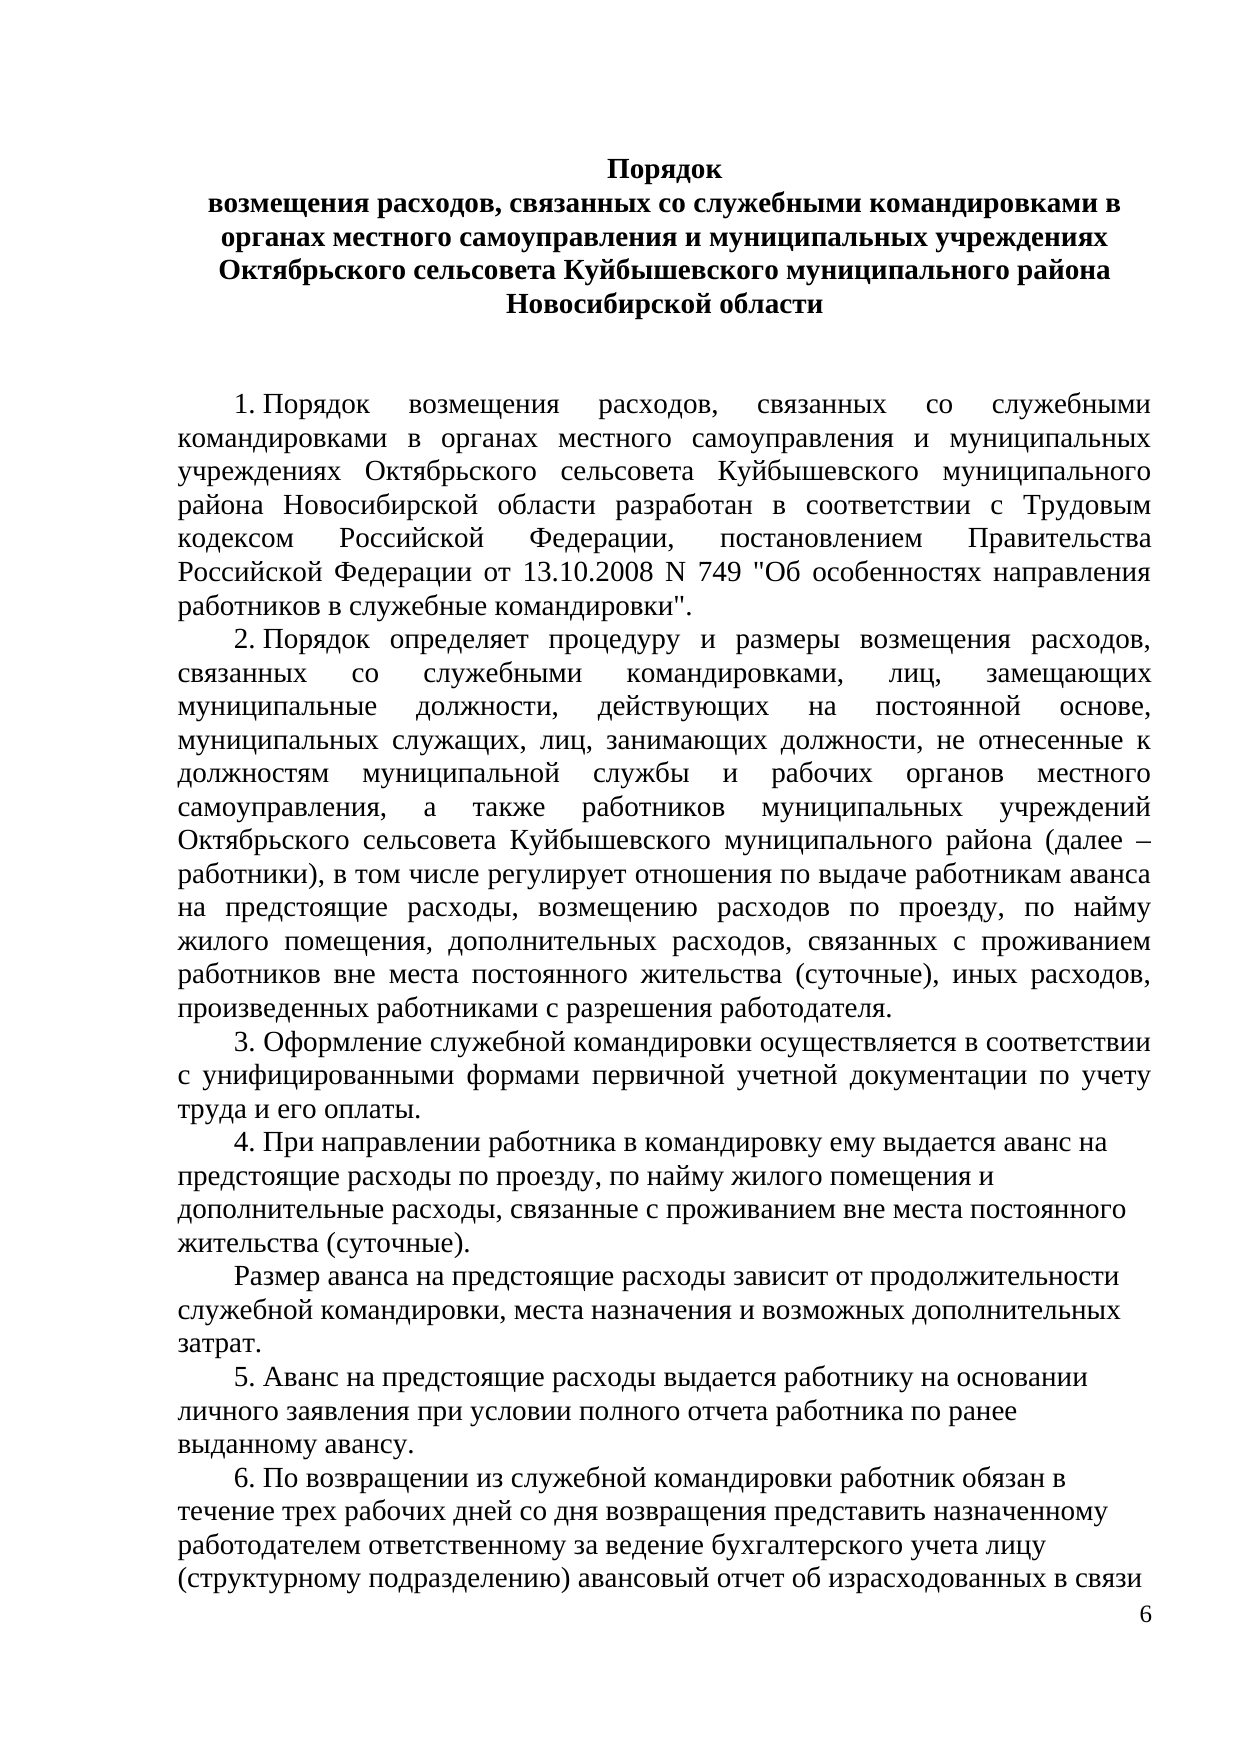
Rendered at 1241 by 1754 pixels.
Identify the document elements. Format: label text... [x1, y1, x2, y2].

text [177, 1460, 1152, 1594]
text 1. Порядок возмещения расходов, связанных со служебными командировками в органах местного самоуправления и муниципальных учреждениях Октябрьского сельсовета Куйбышевского муниципального района Новосибирской области разработан в соответствии с Трудовым кодексом Российской Федерации, постановлением Правительства Российской Федерации от 13.10.2008 N 749 "Об особенностях направления работников в служебные командировки". [177, 386, 1152, 621]
text Размер аванса на предстоящие расходы зависит от продолжительности служебной командировки, места назначения и возможных дополнительных затрат. [177, 1258, 1152, 1359]
text 5. Аванс на предстоящие расходы выдается работнику на основании личного заявления при условии полного отчета работника по ранее выданному авансу. [177, 1359, 1152, 1460]
text 2. Порядок определяет процедуру и размеры возмещения расходов, связанных со служебными командировками, лиц, замещающих муниципальные должности, действующих на постоянной основе, муниципальных служащих, лиц, занимающих должности, не отнесенные к должностям муниципальной службы и рабочих органов местного самоуправления, а также работников муниципальных учреждений Октябрьского сельсовета Куйбышевского муниципального района (далее – работники), в том числе регулирует отношения по выдаче работникам аванса на предстоящие расходы, возмещению расходов по проезду, по найму жилого помещения, дополнительных расходов, связанных с проживанием работников вне места постоянного жительства (суточные), иных расходов, произведенных работниками с разрешения работодателя. [177, 621, 1152, 1024]
text возмещения расходов, связанных со служебными командировками в органах местного самоуправления и муниципальных учреждениях Октябрьского сельсовета Куйбышевского муниципального района Новосибирской области [177, 185, 1152, 319]
text Порядок [177, 152, 1152, 185]
text 4. При направлении работника в командировку ему выдается аванс на предстоящие расходы по проезду, по найму жилого помещения и дополнительные расходы, связанные с проживанием вне места постоянного жительства (суточные). [177, 1124, 1152, 1258]
text 3. Оформление служебной командировки осуществляется в соответствии с унифицированными формами первичной учетной документации по учету труда и его оплаты. [177, 1024, 1152, 1124]
